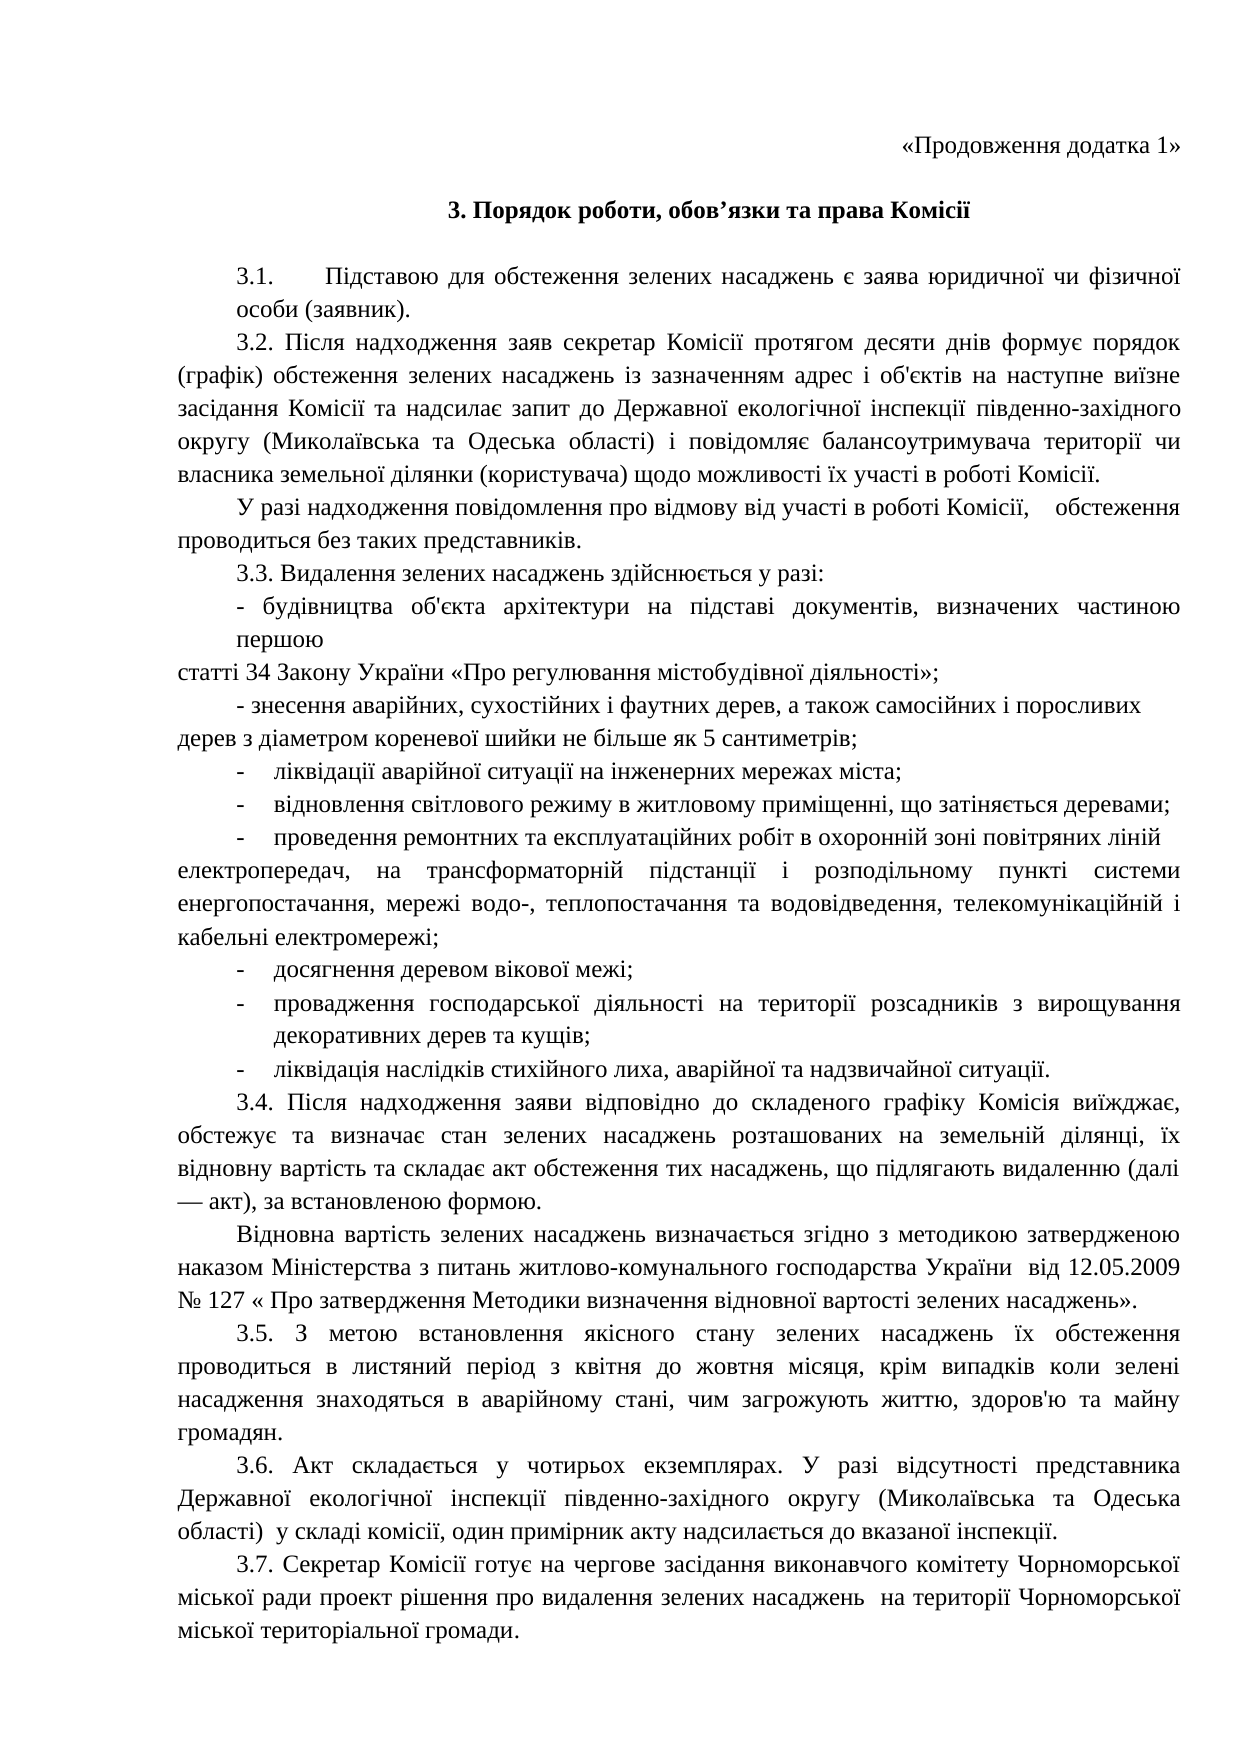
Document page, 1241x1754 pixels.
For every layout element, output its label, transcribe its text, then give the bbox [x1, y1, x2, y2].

text 3.5. З метою встановлення якісного стану зелених насаджень їх обстеження проводиться в листяний період з квітня до жовтня місяця, крім випадків коли зелені насадження знаходяться в аварійному стані, чим загрожують життю, здоров'ю та майну громадян. [177, 1318, 1181, 1446]
list «Продовження додатка 1» [177, 130, 1181, 159]
list Порядок роботи, обов’язки та права Комісії [177, 195, 1181, 224]
list Підставою для обстеження зелених насаджень є заява юридичної чи фізичної особи (заявник). [236, 261, 1181, 323]
list відновлення світлового режиму в житловому приміщенні, що затіняється деревами; [236, 789, 1181, 818]
text У разі надходження повідомлення про відмову від участі в роботі Комісії, обстеження проводиться без таких представників. [177, 492, 1181, 554]
list провадження господарської діяльності на території розсадників з вирощування декоративних дерев та кущів; [236, 988, 1181, 1049]
text 3.3. Видалення зелених насаджень здійснюється у разі: [236, 558, 1181, 587]
text 3.2. Після надходження заяв секретар Комісії протягом десяти днів формує порядок (графік) обстеження зелених насаджень із зазначенням адрес і об'єктів на наступне виїзне засідання Комісії та надсилає запит до Державної екологічної інспекції південно-західного округу (Миколаївська та Одеська області) і повідомляє балансоутримувача території чи власника земельної ділянки (користувача) щодо можливості їх участі в роботі Комісії. [177, 327, 1181, 488]
text 3.7. Секретар Комісії готує на чергове засідання виконавчого комітету Чорноморської міської ради проект рішення про видалення зелених насаджень на території Чорноморської міської територіальної громади. [177, 1549, 1181, 1644]
list ліквідації аварійної ситуації на інженерних мережах міста; [236, 756, 1181, 785]
text Відновна вартість зелених насаджень визначається згідно з методикою затвердженою наказом Міністерства з питань житлово-комунального господарства України від 12.05.2009 № 127 « Про затвердження Методики визначення відновної вартості зелених насаджень». [177, 1219, 1181, 1313]
text статті 34 Закону України «Про регулювання містобудівної діяльності»; [177, 657, 1181, 686]
text 3.6. Акт складається у чотирьох екземплярах. У разі відсутності представника Державної екологічної інспекції південно-західного округу (Миколаївська та Одеська області) у складі комісії, один примірник акту надсилається до вказаної інспекції. [177, 1450, 1181, 1545]
list досягнення деревом вікової межі; [236, 954, 1181, 983]
list проведення ремонтних та експлуатаційних робіт в охоронній зоні повітряних ліній [236, 822, 1181, 851]
list ліквідація наслідків стихійного лиха, аварійної та надзвичайної ситуації. [236, 1054, 1181, 1082]
text - будівництва об'єкта архітектури на підставі документів, визначених частиною першою [236, 591, 1181, 653]
text 3.4. Після надходження заяви відповідно до складеного графіку Комісія виїжджає, обстежує та визначає стан зелених насаджень розташованих на земельній ділянці, їх відновну вартість та складає акт обстеження тих насаджень, що підлягають видаленню (далі — акт), за встановленою формою. [177, 1087, 1181, 1214]
text електропередач, на трансформаторній підстанції і розподільному пункті системи енергопостачання, мережі водо-, теплопостачання та водовідведення, телекомунікаційній і кабельні електромережі; [177, 856, 1181, 950]
text дерев з діаметром кореневої шийки не більше як 5 сантиметрів; [177, 723, 1181, 752]
text - знесення аварійних, сухостійних і фаутних дерев, а також самосійних і поросливих [236, 690, 1181, 719]
